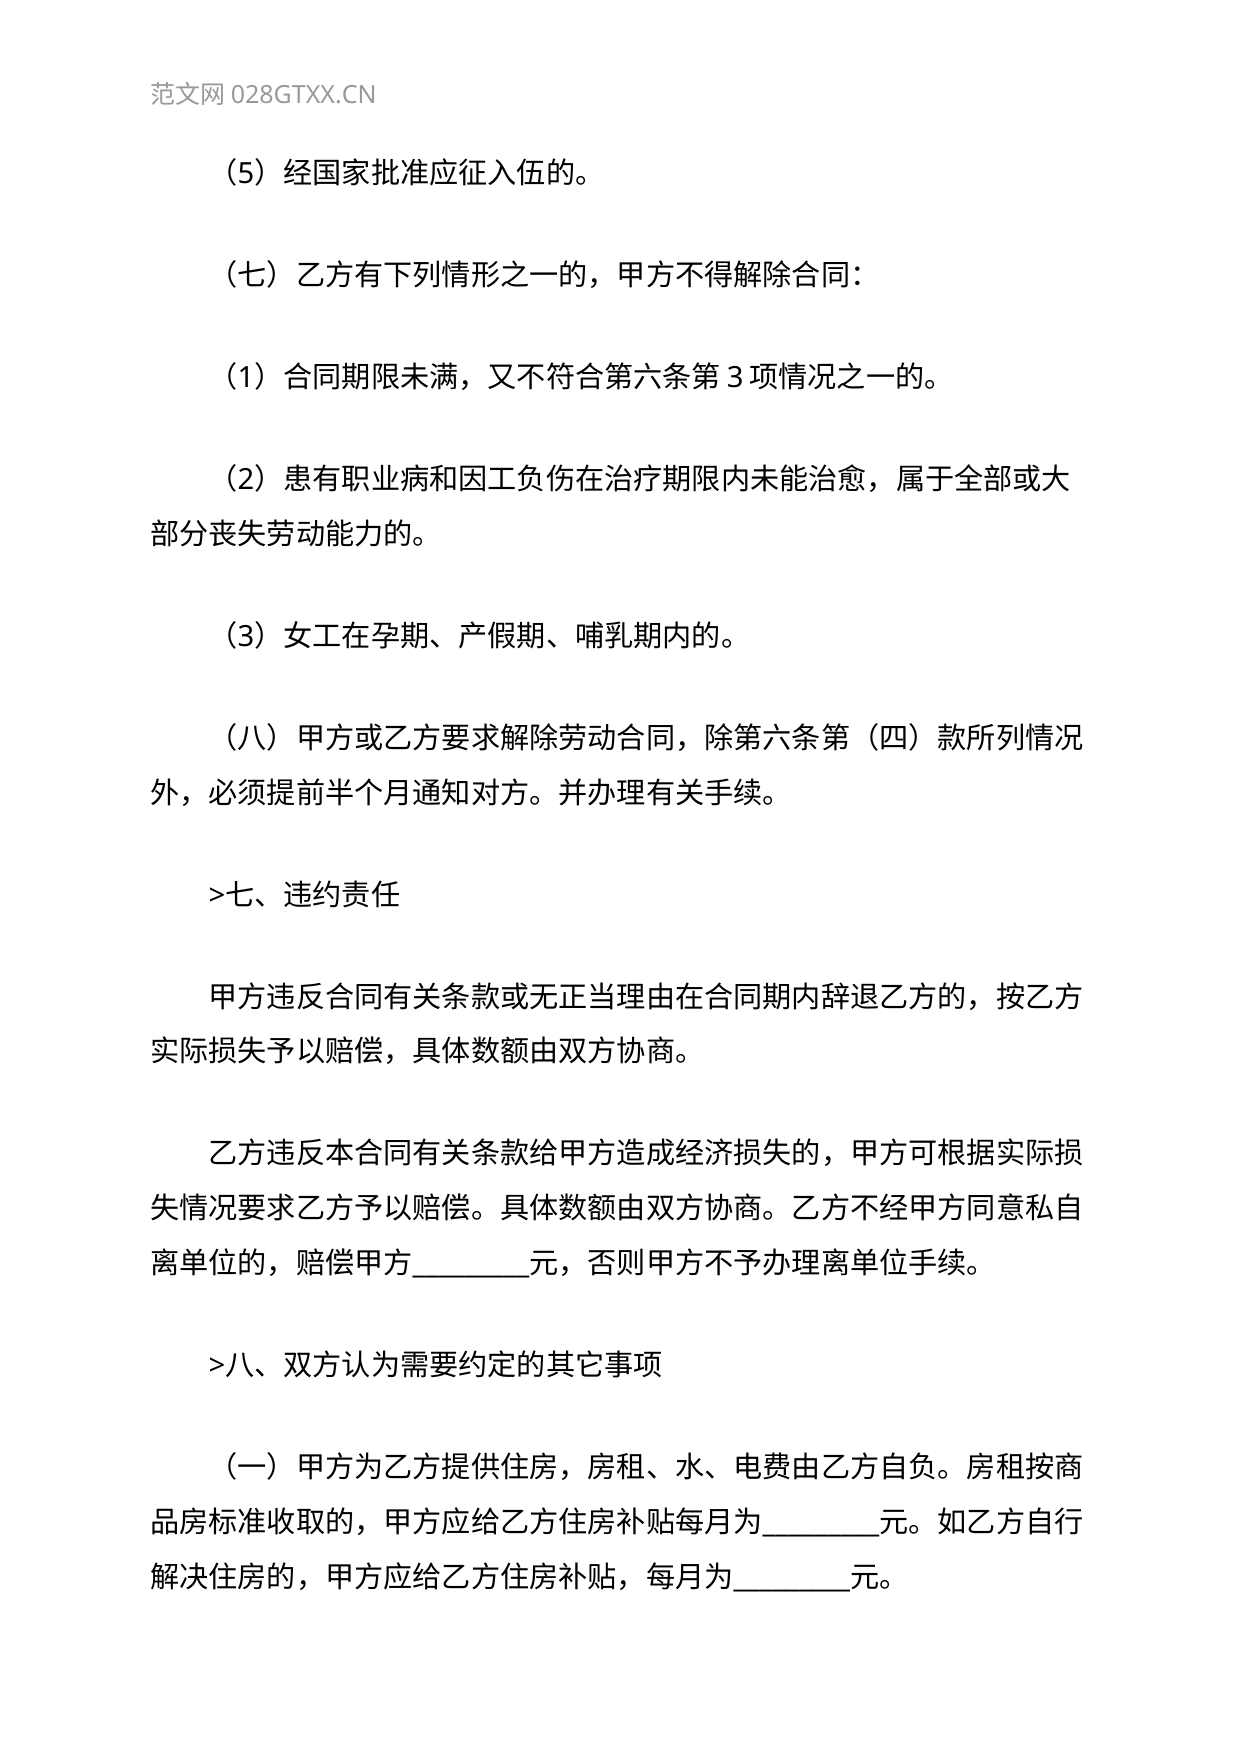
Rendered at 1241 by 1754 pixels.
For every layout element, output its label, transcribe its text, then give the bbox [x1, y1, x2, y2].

text （1）合同期限未满，又不符合第六条第3项情况之一的。 [150, 354, 1090, 396]
text 乙方违反本合同有关条款给甲方造成经济损失的，甲方可根据实际损失情况要求乙方予以赔偿。具体数额由双方协商。乙方不经甲方同意私自离单位的，赔偿甲方_________元，否则甲方不予办理离单位手续。 [150, 1130, 1090, 1282]
text （5）经国家批准应征入伍的。 [150, 150, 1090, 192]
text （八）甲方或乙方要求解除劳动合同，除第六条第（四）款所列情况外，必须提前半个月通知对方。并办理有关手续。 [150, 714, 1090, 812]
text （3）女工在孕期、产假期、哺乳期内的。 [150, 612, 1090, 655]
text >七、违约责任 [150, 871, 1090, 913]
text （七）乙方有下列情形之一的，甲方不得解除合同： [150, 252, 1090, 294]
text >八、双方认为需要约定的其它事项 [150, 1342, 1090, 1384]
text （一）甲方为乙方提供住房，房租、水、电费由乙方自负。房租按商品房标准收取的，甲方应给乙方住房补贴每月为_________元。如乙方自行解决住房的，甲方应给乙方住房补贴，每月为_________元。 [150, 1443, 1090, 1596]
text 甲方违反合同有关条款或无正当理由在合同期内辞退乙方的，按乙方实际损失予以赔偿，具体数额由双方协商。 [150, 973, 1090, 1070]
text （2）患有职业病和因工负伤在治疗期限内未能治愈，属于全部或大部分丧失劳动能力的。 [150, 456, 1090, 553]
